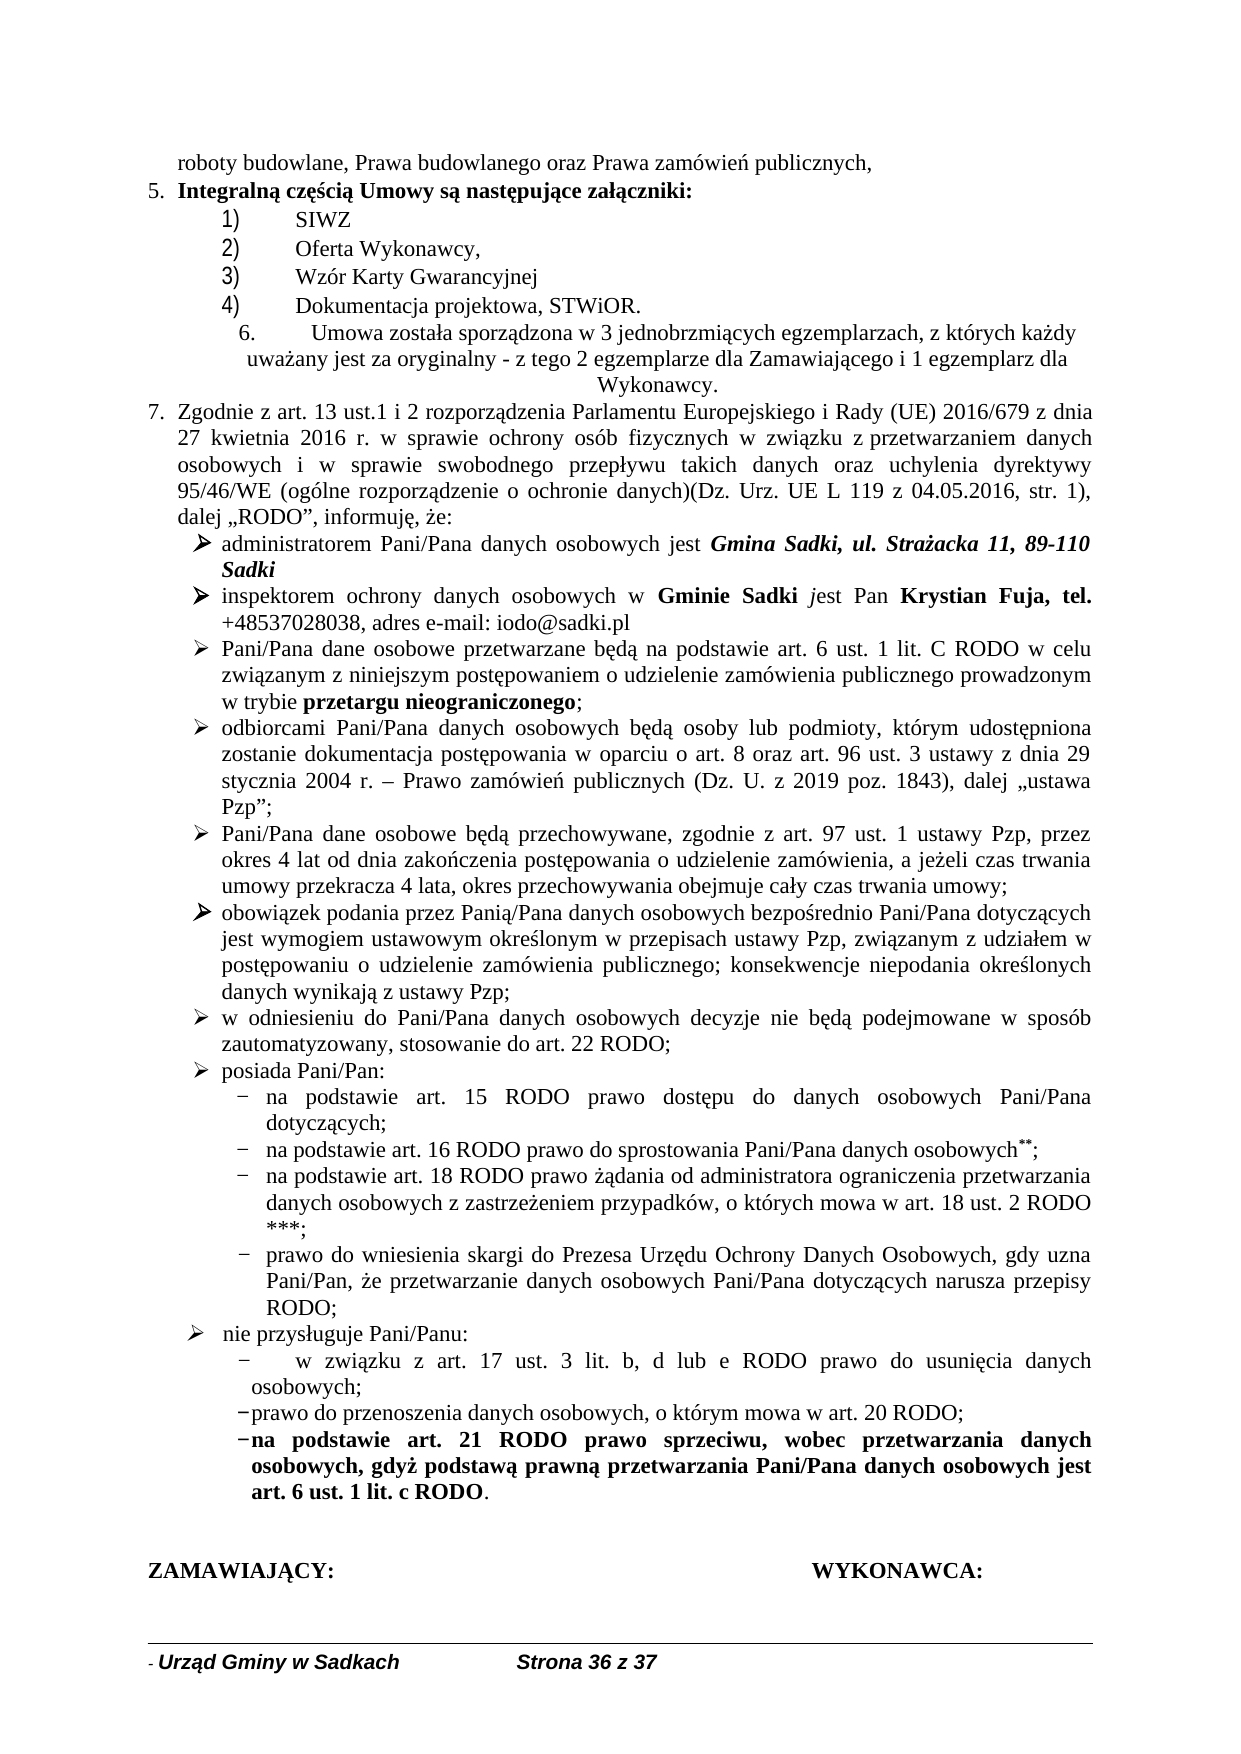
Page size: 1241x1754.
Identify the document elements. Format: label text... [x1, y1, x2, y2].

list Pani/Pana dane osobowe będą przechowywane, zgodnie z art. 97 ust. 1 ustawy Pzp, przez okres 4 lat od dnia zakończenia postępowania o udzielenie zamówienia, a jeżeli czas trwania umowy przekracza 4 lata, okres przechowywania obejmuje cały czas trwania umowy; [192, 819, 1093, 899]
list na podstawie art. 18 RODO prawo żądania od administratora ograniczenia przetwarzania danych osobowych z zastrzeżeniem przypadków, o których mowa w art. 18 ust. 2 RODO ***; [236, 1162, 1093, 1241]
list na podstawie art. 15 RODO prawo dostępu do danych osobowych Pani/Pana dotyczących; [236, 1083, 1093, 1136]
list obowiązek podania przez Panią/Pana danych osobowych bezpośrednio Pani/Pana dotyczących jest wymogiem ustawowym określonym w przepisach ustawy Pzp, związanym z udziałem w postępowaniu o udzielenie zamówienia publicznego; konsekwencje niepodania określonych danych wynikają z ustawy Pzp; [192, 899, 1093, 1004]
list Umowa została sporządzona w 3 jednobrzmiących egzemplarzach, z których każdy uważany jest za oryginalny - z tego 2 egzemplarze dla Zamawiającego i 1 egzemplarz dla Wykonawcy. [223, 319, 1093, 398]
list Zgodnie z art. 13 ust.1 i 2 rozporządzenia Parlamentu Europejskiego i Rady (UE) 2016/679 z dnia 27 kwietnia 2016 r. w sprawie ochrony osób fizycznych w związku z przetwarzaniem danych osobowych i w sprawie swobodnego przepływu takich danych oraz uchylenia dyrektywy 95/46/WE (ogólne rozporządzenie o ochronie danych)(Dz. Urz. UE L 119 z 04.05.2016, str. 1), dalej „RODO”, informuję, że: [148, 398, 1093, 530]
list Integralną częścią Umowy są następujące załączniki: [148, 176, 1093, 205]
list w związku z art. 17 ust. 3 lit. b, d lub e RODO prawo do usunięcia danych osobowych; [236, 1347, 1093, 1399]
list na podstawie art. 16 RODO prawo do sprostowania Pani/Pana danych osobowych**; [236, 1136, 1093, 1162]
list SIWZ [148, 205, 1093, 233]
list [148, 148, 1093, 176]
list Pani/Pana dane osobowe przetwarzane będą na podstawie art. 6 ust. 1 lit. C RODO w celu związanym z niniejszym postępowaniem o udzielenie zamówienia publicznego prowadzonym w trybie przetargu nieograniczonego; [192, 635, 1093, 714]
list odbiorcami Pani/Pana danych osobowych będą osoby lub podmioty, którym udostępniona zostanie dokumentacja postępowania w oparciu o art. 8 oraz art. 96 ust. 3 ustawy z dnia 29 stycznia 2004 r. – Prawo zamówień publicznych (Dz. U. z 2019 poz. 1843), dalej „ustawa Pzp”; [192, 714, 1093, 819]
list posiada Pani/Pan: [192, 1057, 1093, 1083]
list w odniesieniu do Pani/Pana danych osobowych decyzje nie będą podejmowane w sposób zautomatyzowany, stosowanie do art. 22 RODO; [192, 1004, 1093, 1057]
list nie przysługuje Pani/Panu: [185, 1320, 1093, 1347]
list administratorem Pani/Pana danych osobowych jest Gmina Sadki, ul. Strażacka 11, 89-110 Sadki [192, 530, 1093, 582]
list inspektorem ochrony danych osobowych w Gminie Sadki jest Pan Krystian Fuja, tel. +48537028038, adres e-mail: iodo@sadki.pl [192, 582, 1093, 635]
list na podstawie art. 21 RODO prawo sprzeciwu, wobec przetwarzania danych osobowych, gdyż podstawą prawną przetwarzania Pani/Pana danych osobowych jest art. 6 ust. 1 lit. c RODO. [236, 1426, 1093, 1505]
list prawo do wniesienia skargi do Prezesa Urzędu Ochrony Danych Osobowych, gdy uzna Pani/Pan, że przetwarzanie danych osobowych Pani/Pana dotyczących narusza przepisy RODO; [236, 1241, 1093, 1320]
list Wzór Karty Gwarancyjnej [148, 262, 1093, 290]
text ZAMAWIAJĄCY: WYKONAWCA: [148, 1557, 1093, 1584]
list Oferta Wykonawcy, [148, 233, 1093, 262]
list Dokumentacja projektowa, STWiOR. [148, 290, 1093, 319]
list prawo do przenoszenia danych osobowych, o którym mowa w art. 20 RODO; [236, 1399, 1093, 1426]
